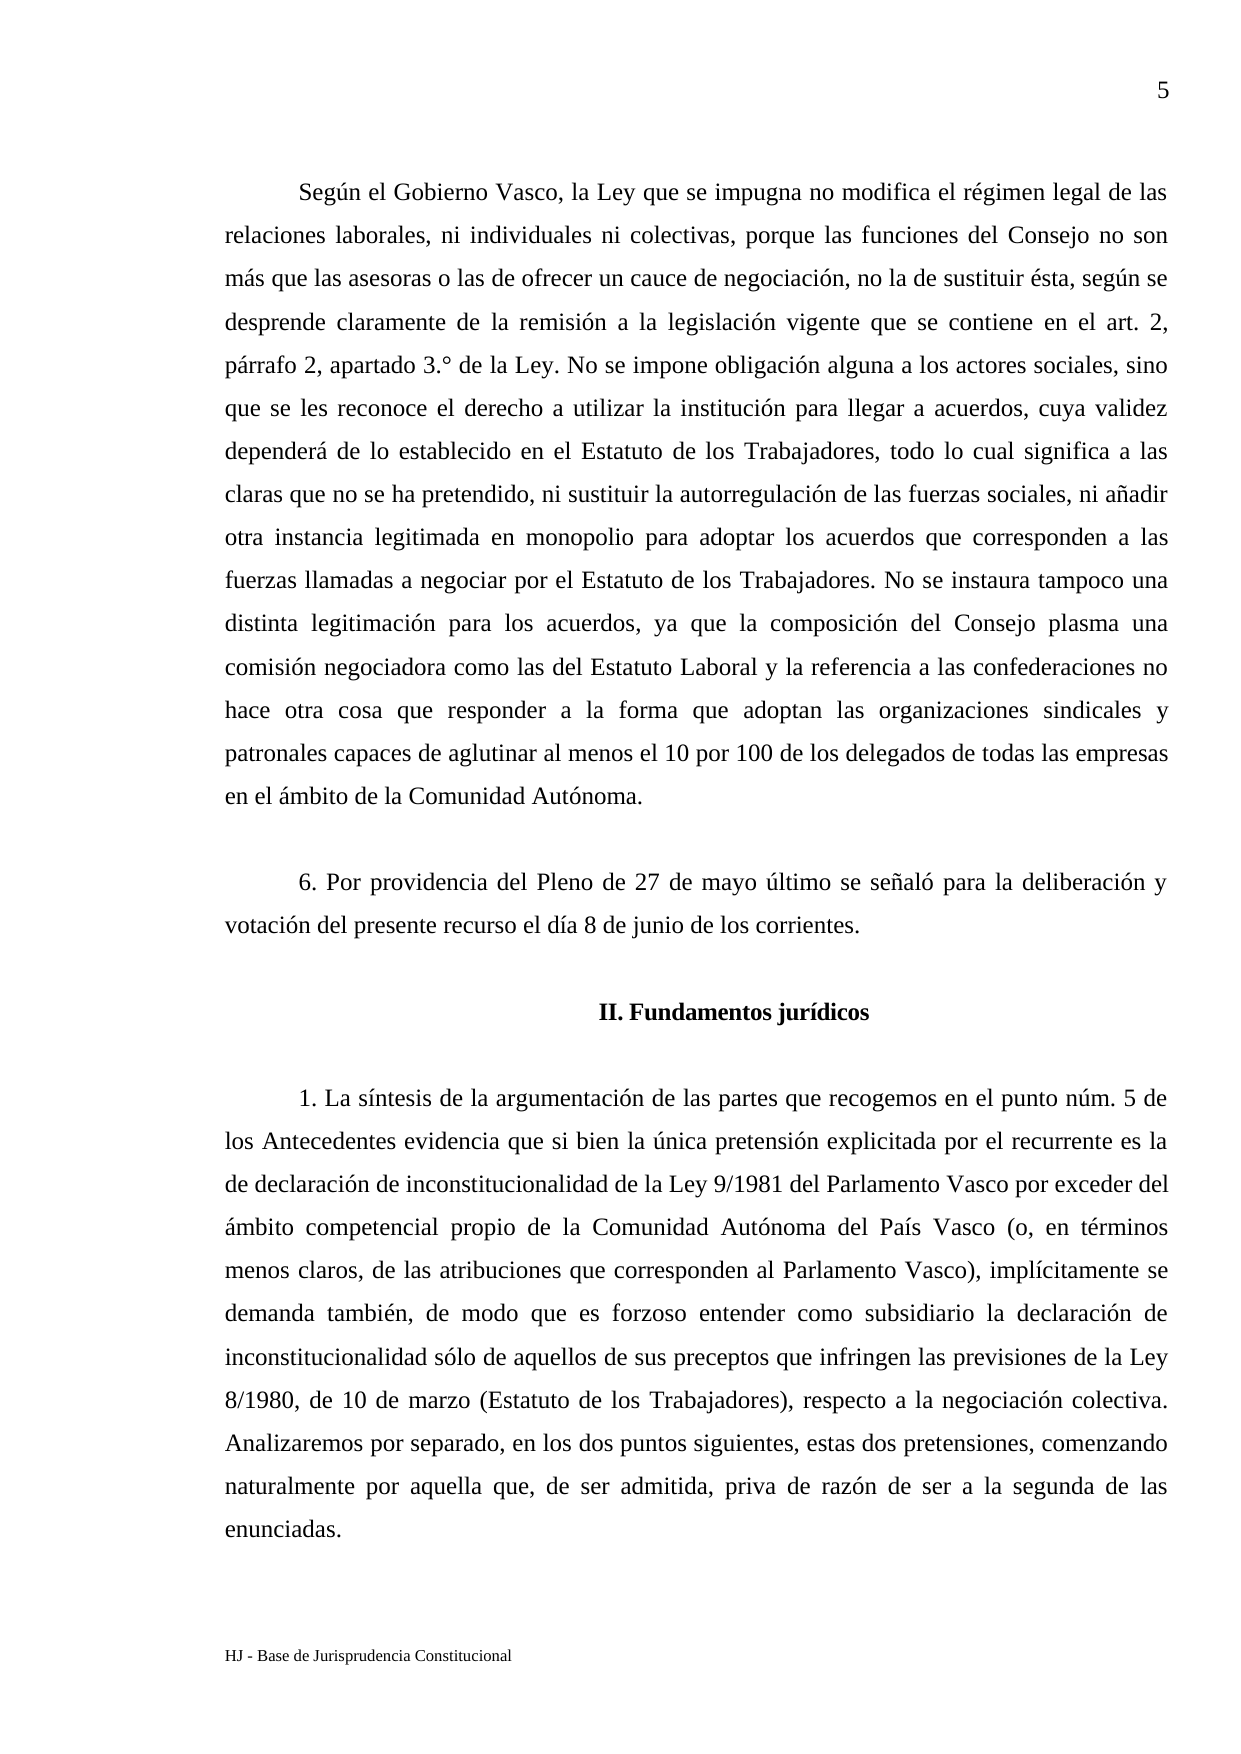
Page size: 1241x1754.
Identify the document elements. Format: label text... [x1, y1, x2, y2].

subtitle II. Fundamentos jurídicos [224, 997, 1169, 1025]
text Según el Gobierno Vasco, la Ley que se impugna no modifica el régimen legal de las relaciones laborales, ni individuales ni colectivas, porque las funciones del Consejo no son más que las asesoras o las de ofrecer un cauce de negociación, no la de sustituir ésta, según se desprende claramente de la remisión a la legislación vigente que se contiene en el art. 2, párrafo 2, apartado 3.° de la Ley. No se impone obligación alguna a los actores sociales, sino que se les reconoce el derecho a utilizar la institución para llegar a acuerdos, cuya validez dependerá de lo establecido en el Estatuto de los Trabajadores, todo lo cual significa a las claras que no se ha pretendido, ni sustituir la autorregulación de las fuerzas sociales, ni añadir otra instancia legitimada en monopolio para adoptar los acuerdos que corresponden a las fuerzas llamadas a negociar por el Estatuto de los Trabajadores. No se instaura tampoco una distinta legitimación para los acuerdos, ya que la composición del Consejo plasma una comisión negociadora como las del Estatuto Laboral y la referencia a las confederaciones no hace otra cosa que responder a la forma que adoptan las organizaciones sindicales y patronales capaces de aglutinar al menos el 10 por 100 de los delegados de todas las empresas en el ámbito de la Comunidad Autónoma. [224, 177, 1169, 810]
text 1. La síntesis de la argumentación de las partes que recogemos en el punto núm. 5 de los Antecedentes evidencia que si bien la única pretensión explicitada por el recurrente es la de declaración de inconstitucionalidad de la Ley 9/1981 del Parlamento Vasco por exceder del ámbito competencial propio de la Comunidad Autónoma del País Vasco (o, en términos menos claros, de las atribuciones que corresponden al Parlamento Vasco), implícitamente se demanda también, de modo que es forzoso entender como subsidiario la declaración de inconstitucionalidad sólo de aquellos de sus preceptos que infringen las previsiones de la Ley 8/1980, de 10 de marzo (Estatuto de los Trabajadores), respecto a la negociación colectiva. Analizaremos por separado, en los dos puntos siguientes, estas dos pretensiones, comenzando naturalmente por aquella que, de ser admitida, priva de razón de ser a la segunda de las enunciadas. [224, 1083, 1169, 1543]
text 6. Por providencia del Pleno de 27 de mayo último se señaló para la deliberación y votación del presente recurso el día 8 de junio de los corrientes. [224, 867, 1169, 939]
